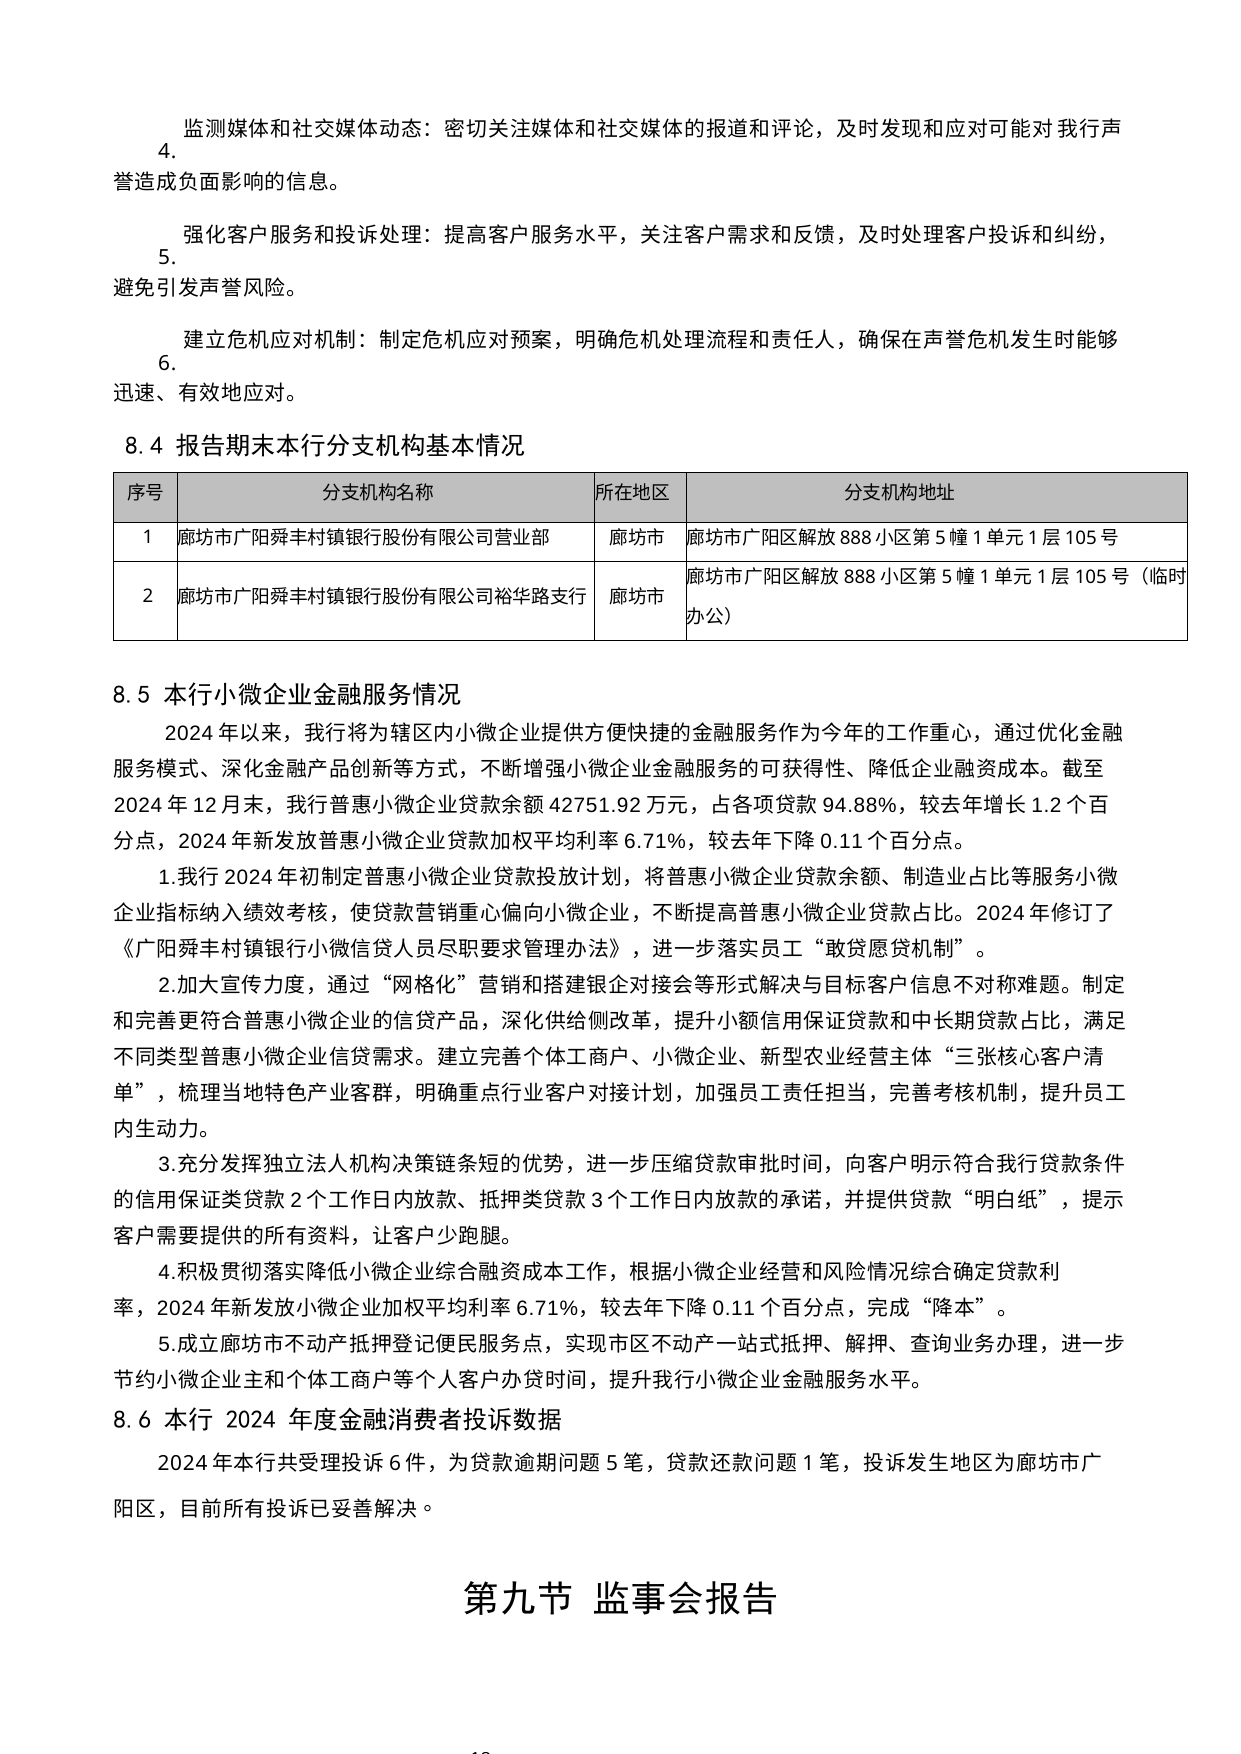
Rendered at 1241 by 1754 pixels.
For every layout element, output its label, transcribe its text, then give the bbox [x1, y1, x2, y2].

text 1.我行2024年初制定普惠小微企业贷款投放计划，将普惠小微企业贷款余额、制造业占比等服务小微企业指标纳入绩效考核，使贷款营销重心偏向小微企业，不断提高普惠小微企业贷款占比。2024年修订了《广阳舜丰村镇银行小微信贷人员尽职要求管理办法》，进一步落实员工“敢贷愿贷机制”。 [113, 865, 1127, 961]
table_cell 廊坊市 [595, 562, 686, 640]
list 强化客户服务和投诉处理：提高客户服务水平，关注客户需求和反馈，及时处理客户投诉和纠纷，避免引发声誉风险。 [113, 218, 1122, 324]
table_header 分支机构名称 [178, 473, 594, 522]
text 3.充分发挥独立法人机构决策链条短的优势，进一步压缩贷款审批时间，向客户明示符合我行贷款条件的信用保证类贷款2个工作日内放款、抵押类贷款3个工作日内放款的承诺，并提供贷款“明白纸”，提示客户需要提供的所有资料，让客户少跑腿。 [113, 1152, 1127, 1248]
text 2.加大宣传力度，通过“网格化”营销和搭建银企对接会等形式解决与目标客户信息不对称难题。制定和完善更符合普惠小微企业的信贷产品，深化供给侧改革，提升小额信用保证贷款和中长期贷款占比，满足不同类型普惠小微企业信贷需求。建立完善个体工商户、小微企业、新型农业经营主体“三张核心客户清单”，梳理当地特色产业客群，明确重点行业客户对接计划，加强员工责任担当，完善考核机制，提升员工内生动力。 [113, 973, 1127, 1140]
text 第九节 监事会报告 [462, 1575, 1127, 1617]
text 2024年以来，我行将为辖区内小微企业提供方便快捷的金融服务作为今年的工作重心，通过优化金融服务模式、深化金融产品创新等方式，不断增强小微企业金融服务的可获得性、降低企业融资成本。截至2024年12月末，我行普惠小微企业贷款余额42751.92万元，占各项贷款94.88%，较去年增长1.2个百分点，2024年新发放普惠小微企业贷款加权平均利率6.71%，较去年下降0.11个百分点。 [113, 721, 1127, 853]
table_cell 1 [114, 523, 177, 561]
text 8.4 报告期末本行分支机构基本情况 [125, 429, 1127, 458]
text 4.积极贯彻落实降低小微企业综合融资成本工作，根据小微企业经营和风险情况综合确定贷款利率，2024年新发放小微企业加权平均利率6.71%，较去年下降0.11个百分点，完成“降本”。 [113, 1260, 1127, 1320]
table_header 序号 [114, 473, 177, 522]
table_cell 廊坊市广阳舜丰村镇银行股份有限公司营业部 [178, 523, 594, 561]
table_header 分支机构地址 [687, 473, 1187, 522]
text 8.5 本行小微企业金融服务情况 [113, 678, 1127, 707]
table_cell 廊坊市广阳区解放888小区第5幢1单元1层105号 [687, 523, 1187, 561]
text 8.6 本行 2024 年度金融消费者投诉数据 [113, 1404, 1127, 1432]
table_header 所在地区 [595, 473, 686, 522]
table_cell 廊坊市广阳舜丰村镇银行股份有限公司裕华路支行 [178, 562, 594, 640]
table_cell 2 [114, 562, 177, 640]
list 监测媒体和社交媒体动态：密切关注媒体和社交媒体的报道和评论，及时发现和应对可能对我行声誉造成负面影响的信息。 [113, 112, 1122, 218]
text 5.成立廊坊市不动产抵押登记便民服务点，实现市区不动产一站式抵押、解押、查询业务办理，进一步节约小微企业主和个体工商户等个人客户办贷时间，提升我行小微企业金融服务水平。 [113, 1332, 1127, 1392]
text 2024年本行共受理投诉6件，为贷款逾期问题5笔，贷款还款问题1笔，投诉发生地区为廊坊市广阳区，目前所有投诉已妥善解决。 [113, 1447, 1120, 1522]
table_cell 廊坊市 [595, 523, 686, 561]
list 建立危机应对机制：制定危机应对预案，明确危机处理流程和责任人，确保在声誉危机发生时能够迅速、有效地应对。 [113, 324, 1122, 429]
table_cell 廊坊市广阳区解放888小区第5幢1单元1层105号（临时办公） [687, 562, 1187, 640]
